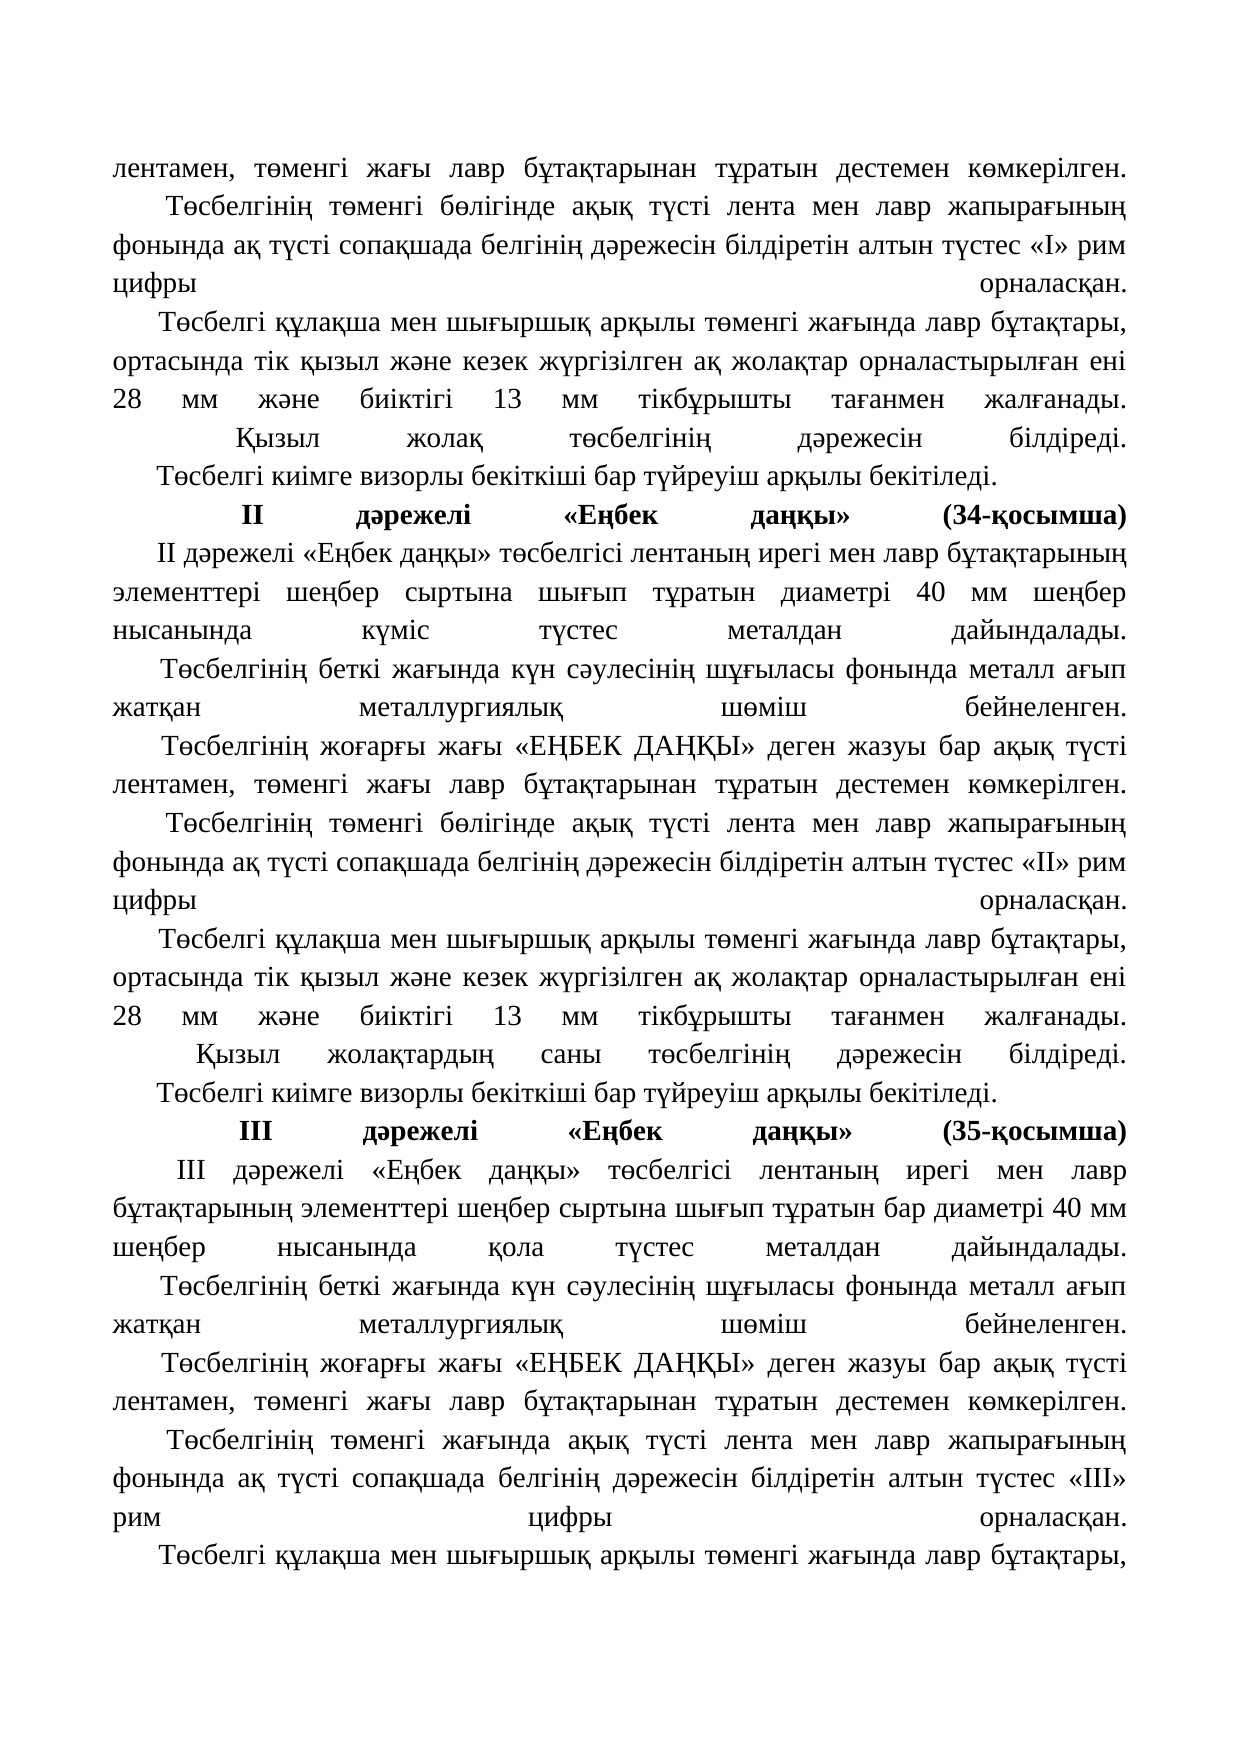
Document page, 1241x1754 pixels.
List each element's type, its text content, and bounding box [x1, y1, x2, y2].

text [112, 1113, 1128, 1571]
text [112, 150, 1128, 492]
text ІІ дәрежелі «Еңбек даңқы» (34-қосымша) ІІ дәрежелі «Еңбек даңқы» төсбелгісі лентаның ирегі мен лавр бұтақтарының элементтері шеңбер сыртына шығып тұратын диаметрі 40 мм шеңбер нысанында күміс түстес металдан дайындалады. Төсбелгінің беткі жағында күн сәулесінің шұғыласы фонында металл ағып жатқан металлургиялық шөміш бейнеленген. Төсбелгінің жоғарғы жағы «ЕҢБЕК ДАҢҚЫ» деген жазуы бар ақық түсті лентамен, төменгі жағы лавр бұтақтарынан тұратын дестемен көмкерілген. Төсбелгінің төменгі бөлігінде ақық түсті лента мен лавр жапырағының фонында ақ түсті сопақшада белгінің дәрежесін білдіретін алтын түстес «ІІ» рим цифры орналасқан. Төсбелгі құлақша мен шығыршық арқылы төменгі жағында лавр бұтақтары, ортасында тік қызыл және кезек жүргізілген ақ жолақтар орналастырылған ені 28 мм және биіктігі 13 мм тікбұрышты тағанмен жалғанады. Қызыл жолақтардың саны төсбелгінің дәрежесін білдіреді. Төсбелгі киімге визорлы бекіткіші бар түйреуіш арқылы бекітіледі. [112, 497, 1128, 1108]
